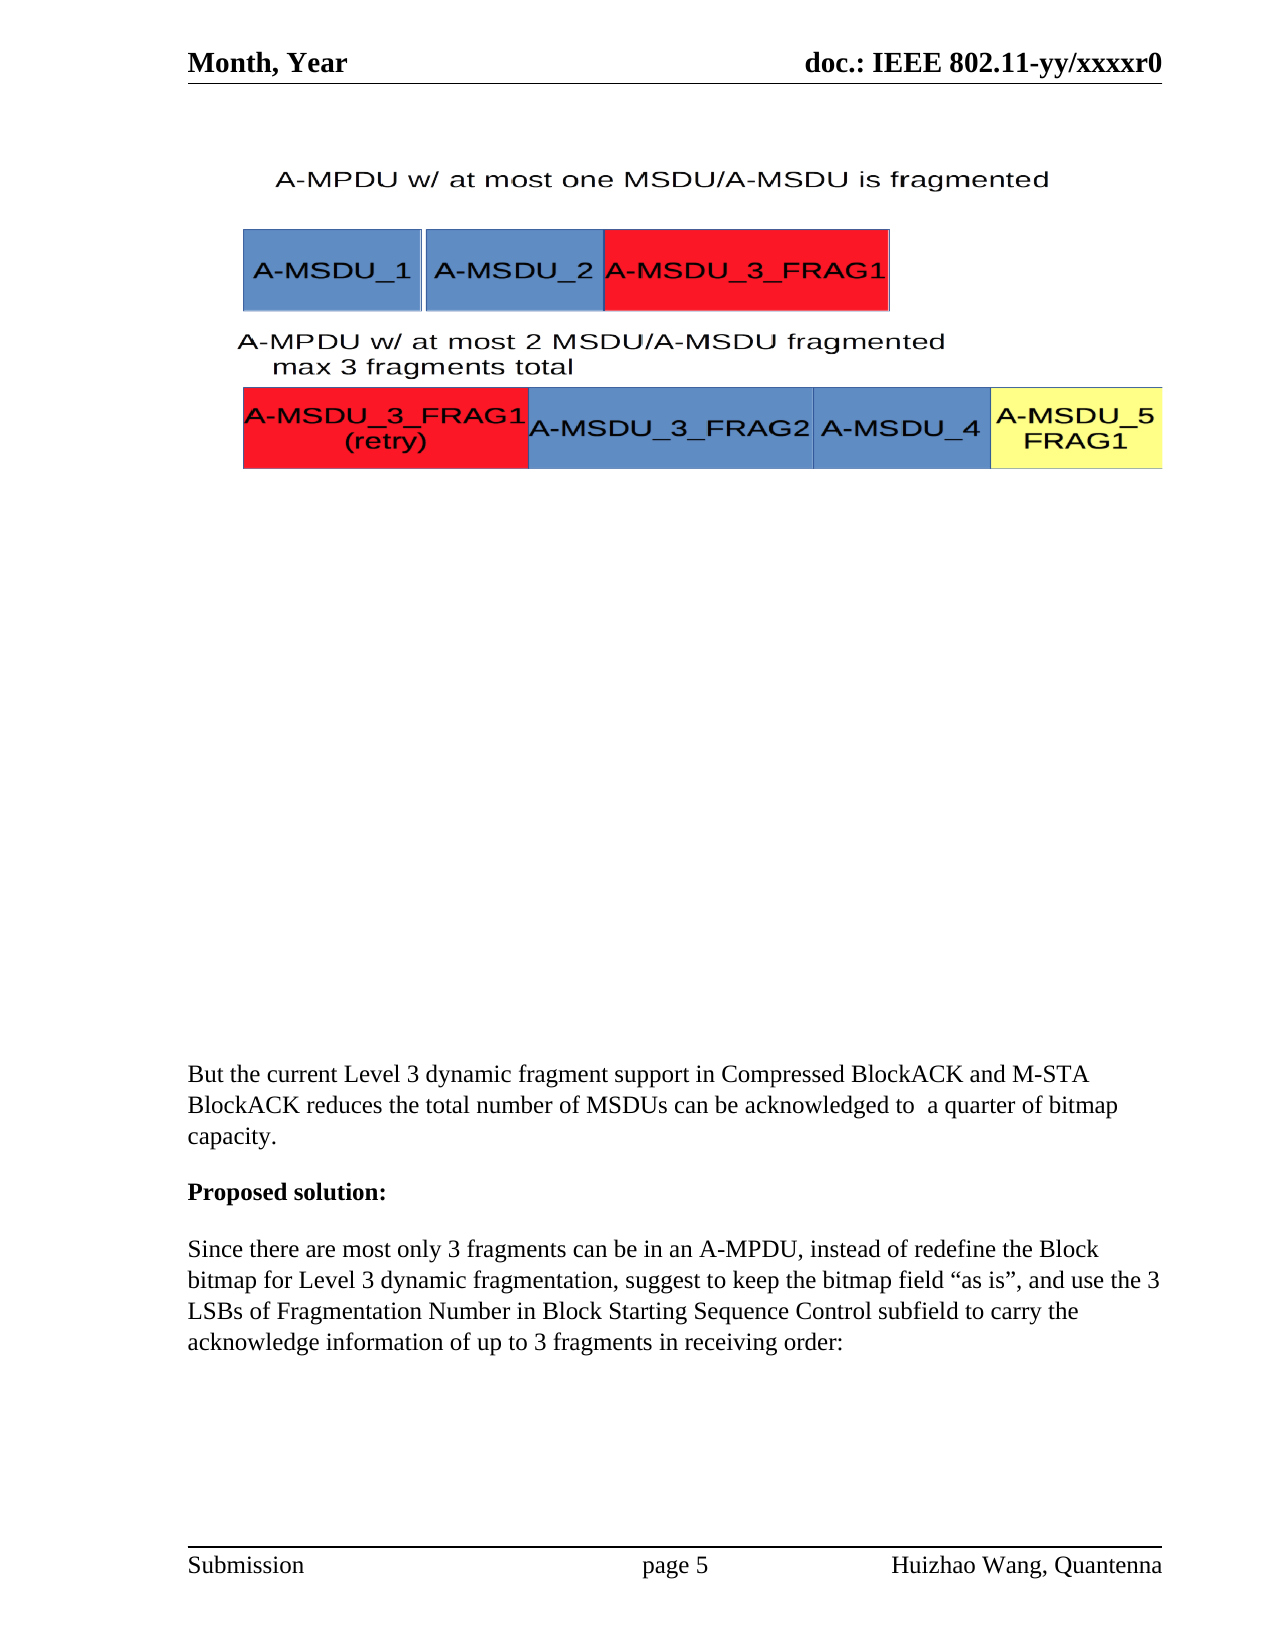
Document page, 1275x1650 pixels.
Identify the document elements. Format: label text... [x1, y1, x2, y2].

text But the current Level 3 dynamic fragment support in Compressed BlockACK and M-STA BlockACK reduces the total number of MSDUs can be acknowledged to a quarter of bitmap capacity. [187, 1056, 1162, 1150]
picture [187, 112, 1163, 1032]
text Since there are most only 3 fragments can be in an A-MPDU, instead of redefine the Block bitmap for Level 3 dynamic fragmentation, suggest to keep the bitmap field “as is”, and use the 3 LSBs of Fragmentation Number in Block Starting Sequence Control subfield to carry the acknowledge information of up to 3 fragments in receiving order: [187, 1231, 1162, 1356]
text Proposed solution: [187, 1175, 1162, 1206]
